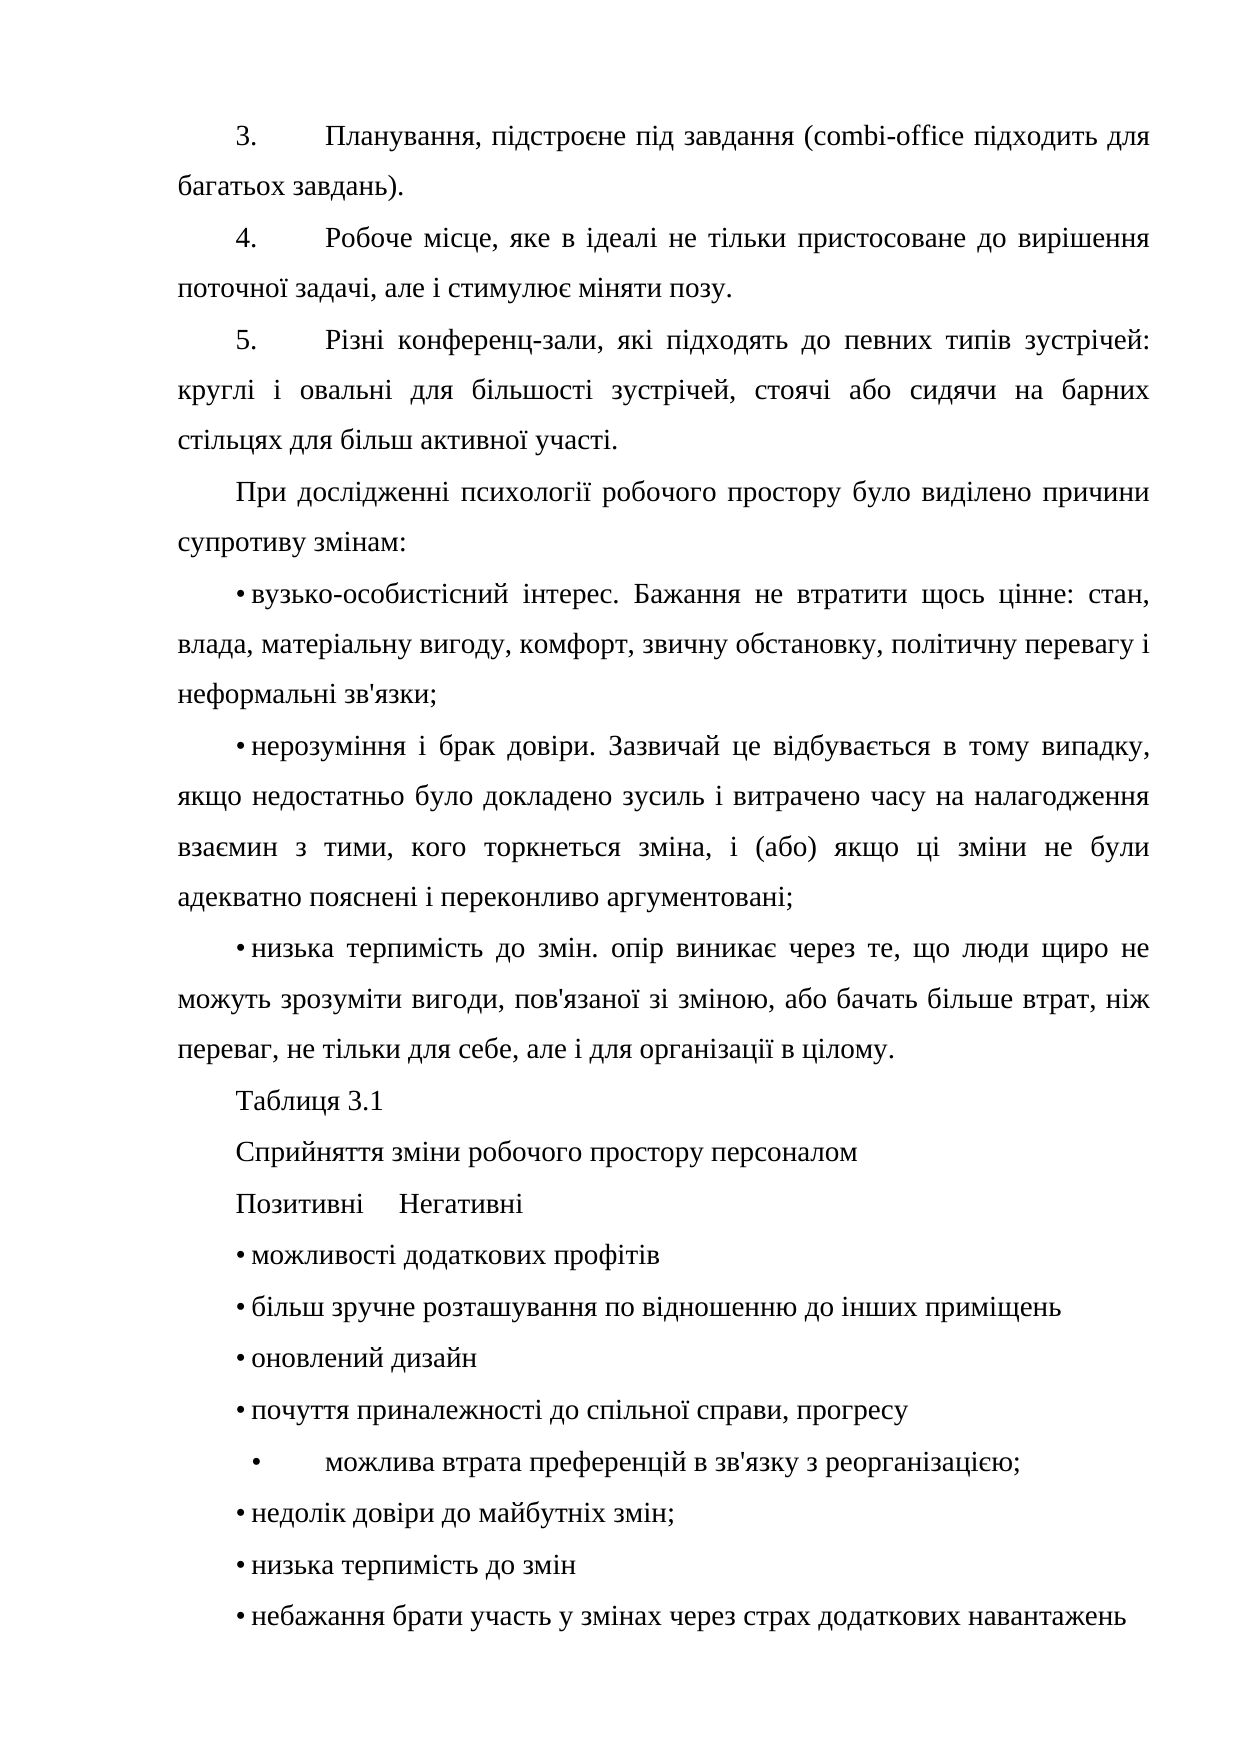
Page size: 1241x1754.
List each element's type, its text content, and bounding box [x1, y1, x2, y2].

text • недолік довіри до майбутніх змін; [177, 1495, 1151, 1529]
text • можлива втрата преференцій в зв'язку з реорганізацією; [177, 1444, 1151, 1477]
text • вузько-особистісний інтерес. Бажання не втратити щось цінне: стан, влада, матеріальну вигоду, комфорт, звичну обстановку, політичну перевагу і неформальні зв'язки; [177, 576, 1151, 710]
text • небажання брати участь у змінах через страх додаткових навантажень [177, 1598, 1151, 1632]
text 5. Різні конференц-зали, які підходять до певних типів зустрічей: круглі і овальні для більшості зустрічей, стоячі або сидячи на барних стільцях для більш активної участі. [177, 322, 1151, 456]
text • почуття приналежності до спільної справи, прогресу [177, 1392, 1151, 1426]
text При дослідженні психології робочого простору було виділено причини супротиву змінам: [177, 474, 1151, 558]
text • більш зручне розташування по відношенню до інших приміщень [177, 1289, 1151, 1323]
text • низька терпимість до змін. опір виникає через те, що люди щиро не можуть зрозуміти вигоди, пов'язаної зі зміною, або бачать більше втрат, ніж переваг, не тільки для себе, але і для організації в цілому. [177, 931, 1151, 1065]
text Позитивні Негативні [177, 1186, 1151, 1219]
text • можливості додаткових профітів [177, 1237, 1151, 1271]
text • низька терпимість до змін [177, 1547, 1151, 1580]
text Сприйняття зміни робочого простору персоналом [177, 1134, 1151, 1168]
text Таблиця 3.1 [177, 1083, 1151, 1116]
text 3. Планування, підстроєне під завдання (combi-office підходить для багатьох завдань). [177, 118, 1151, 202]
text • нерозуміння і брак довіри. Зазвичай це відбувається в тому випадку, якщо недостатньо було докладено зусиль і витрачено часу на налагодження взаємин з тими, кого торкнеться зміна, і (або) якщо ці зміни не були адекватно пояснені і переконливо аргументовані; [177, 728, 1151, 913]
text • оновлений дизайн [177, 1341, 1151, 1374]
text 4. Робоче місце, яке в ідеалі не тільки пристосоване до вирішення поточної задачі, але і стимулює міняти позу. [177, 220, 1151, 304]
